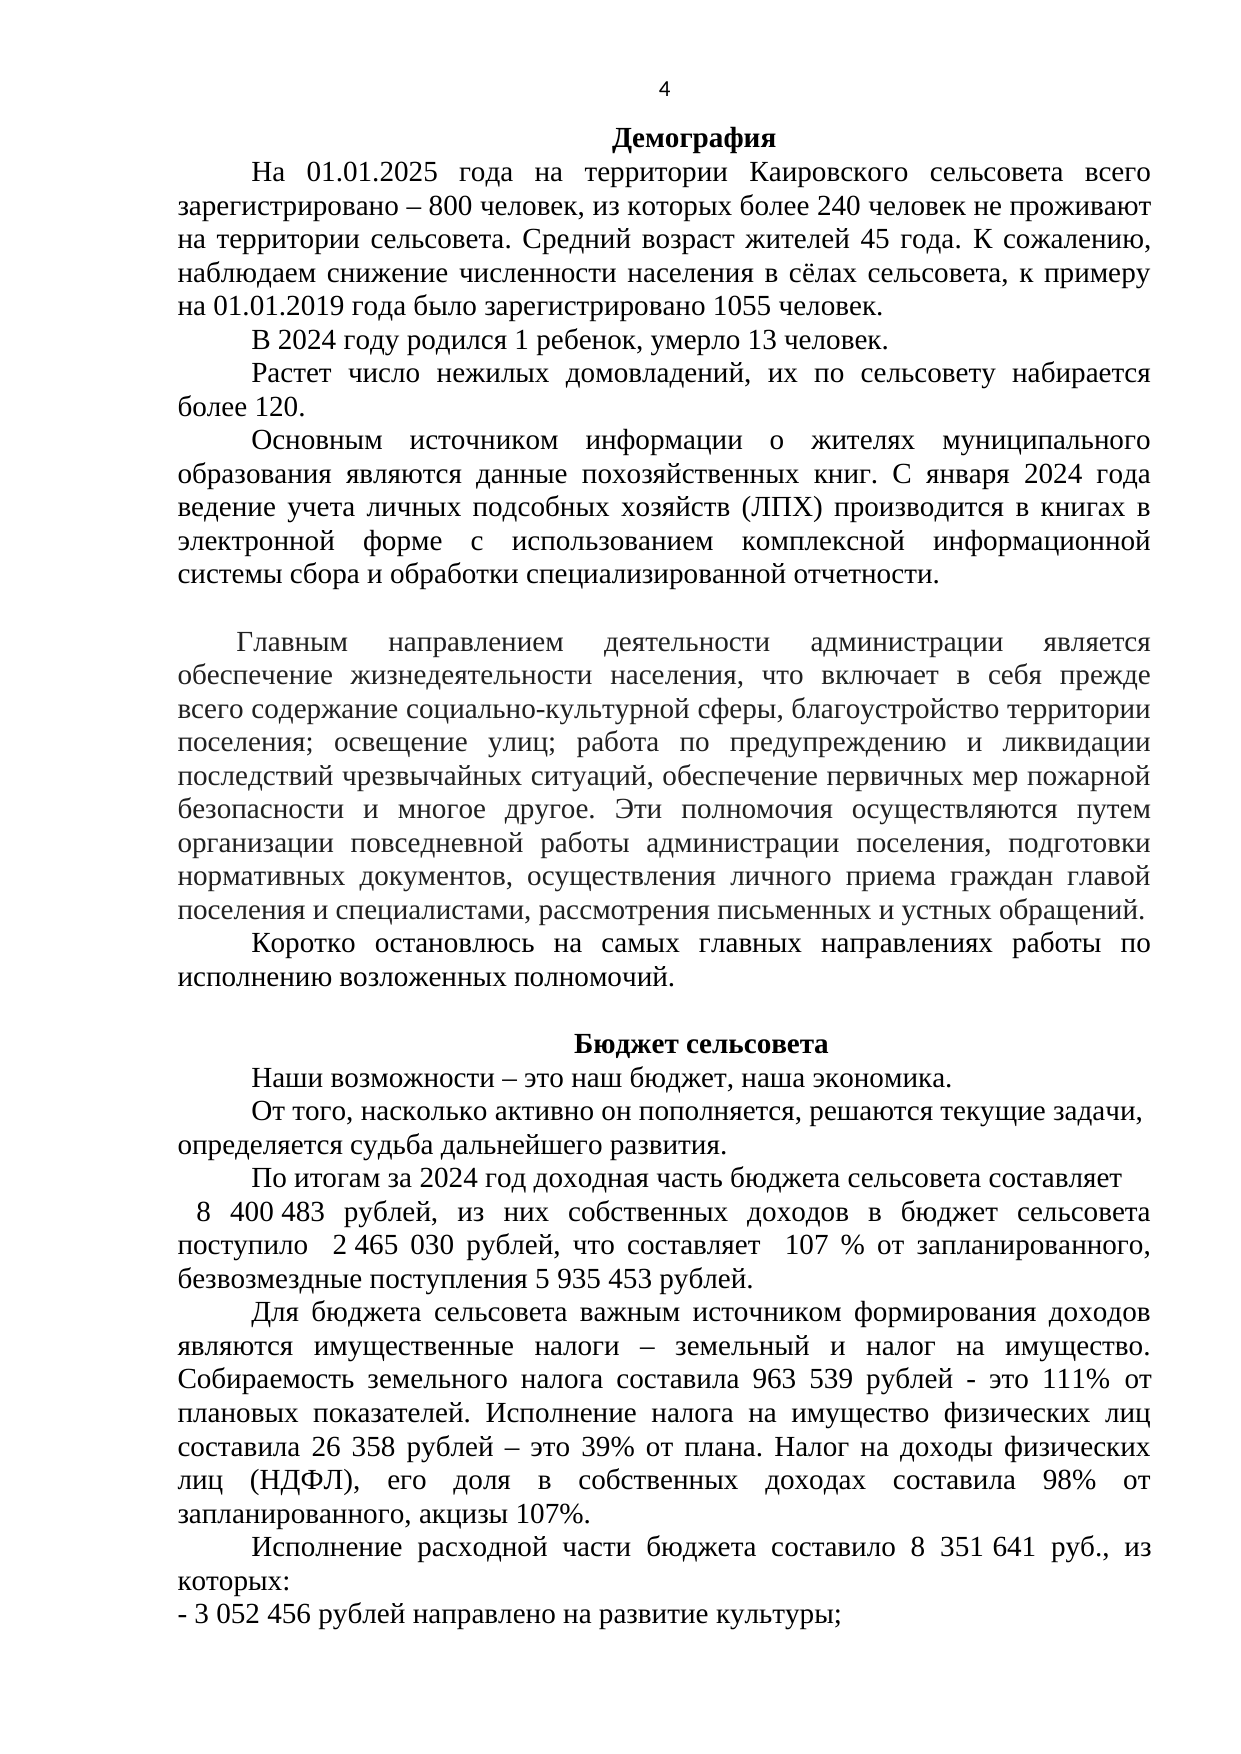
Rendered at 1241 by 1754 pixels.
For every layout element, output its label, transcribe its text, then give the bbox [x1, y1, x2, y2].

text От того, насколько активно он пополняется, решаются текущие задачи, определяется судьба дальнейшего развития. [177, 1093, 1152, 1160]
text В 2024 году родился 1 ребенок, умерло 13 человек. [177, 322, 1152, 355]
text 8 400 483 рублей, из них собственных доходов в бюджет сельсовета поступило 2 465 030 рублей, что составляет 107 % от запланированного, безвозмездные поступления 5 935 453 рублей. [177, 1194, 1152, 1294]
text Наши возможности – это наш бюджет, наша экономика. [177, 1060, 1152, 1093]
text Для бюджета сельсовета важным источником формирования доходов являются имущественные налоги – земельный и налог на имущество. Собираемость земельного налога составила 963 539 рублей - это 111% от плановых показателей. Исполнение налога на имущество физических лиц составила 26 358 рублей – это 39% от плана. Налог на доходы физических лиц (НДФЛ), его доля в собственных доходах составила 98% от запланированного, акцизы 107%. [177, 1294, 1152, 1529]
text На 01.01.2025 года на территории Каировского сельсовета всего зарегистрировано – 800 человек, из которых более 240 человек не проживают на территории сельсовета. Средний возраст жителей 45 года. К сожалению, наблюдаем снижение численности населения в сёлах сельсовета, к примеру на 01.01.2019 года было зарегистрировано 1055 человек. [177, 154, 1152, 322]
text По итогам за 2024 год доходная часть бюджета сельсовета составляет [177, 1160, 1152, 1194]
text Растет число нежилых домовладений, их по сельсовету набирается более 120. [177, 355, 1152, 422]
text Демография [177, 121, 1152, 154]
text Исполнение расходной части бюджета составило 8 351 641 руб., из которых: [177, 1529, 1152, 1596]
text Главным направлением деятельности администрации является обеспечение жизнедеятельности населения, что включает в себя прежде всего содержание социально-культурной сферы, благоустройство территории поселения; освещение улиц; работа по предупреждению и ликвидации последствий чрезвычайных ситуаций, обеспечение первичных мер пожарной безопасности и многое другое. Эти полномочия осуществляются путем организации повседневной работы администрации поселения, подготовки нормативных документов, осуществления личного приема граждан главой поселения и специалистами, рассмотрения письменных и устных обращений. [177, 624, 1152, 926]
text Коротко остановлюсь на самых главных направлениях работы по исполнению возложенных полномочий. [177, 926, 1152, 993]
text Основным источником информации о жителях муниципального образования являются данные похозяйственных книг. С января 2024 года ведение учета личных подсобных хозяйств (ЛПХ) производится в книгах в электронной форме с использованием комплексной информационной системы сбора и обработки специализированной отчетности. [177, 422, 1152, 590]
text Бюджет сельсовета [177, 1026, 1152, 1060]
text - 3 052 456 рублей направлено на развитие культуры; [177, 1596, 1152, 1630]
